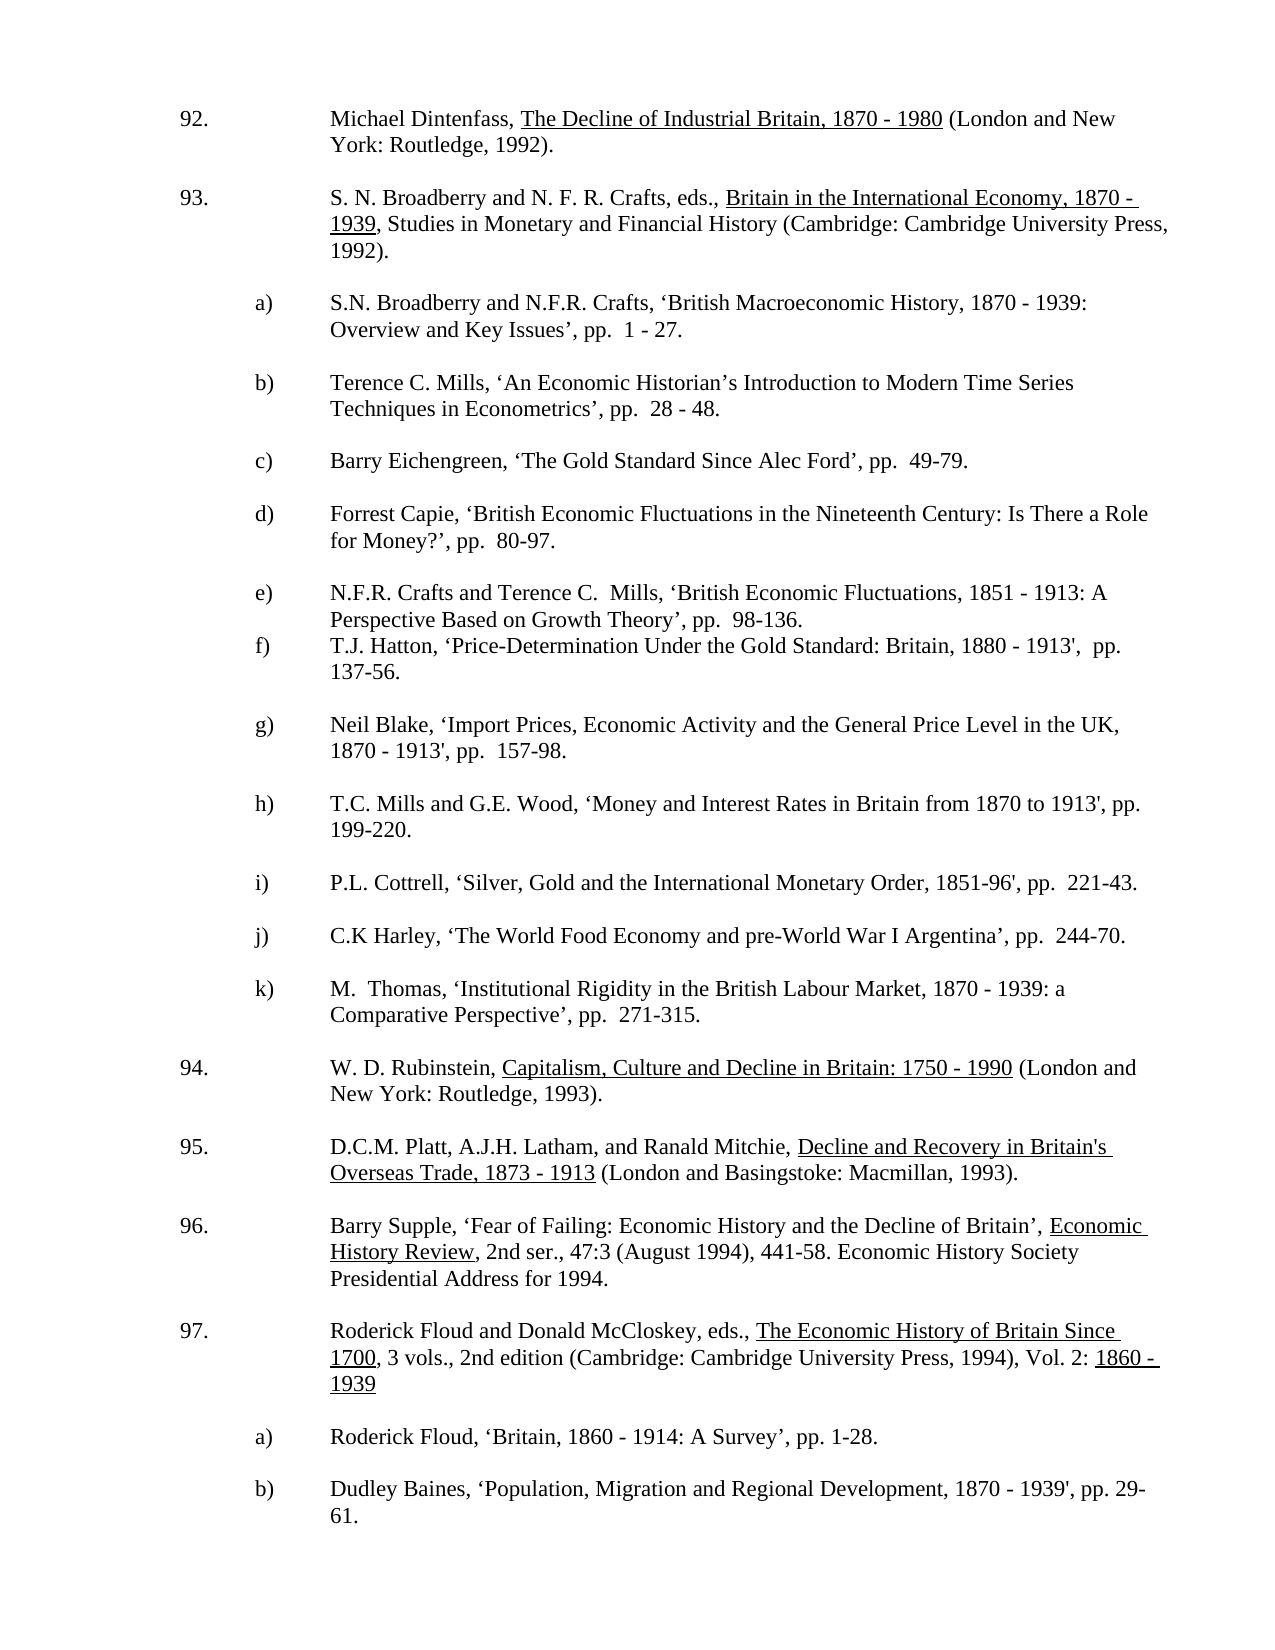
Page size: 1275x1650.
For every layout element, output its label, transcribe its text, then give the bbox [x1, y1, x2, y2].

text a) S.N. Broadberry and N.F.R. Crafts, ‘British Macroeconomic History, 1870 - 1939: Overview and Key Issues’, pp. 1 - 27. [255, 289, 1170, 342]
text 93. S. N. Broadberry and N. F. R. Crafts, eds., Britain in the International Economy, 1870 - 1939, Studies in Monetary and Financial History (Cambridge: Cambridge University Press, 1992). [180, 184, 1170, 263]
text f) T.J. Hatton, ‘Price-Determination Under the Gold Standard: Britain, 1880 - 1913', pp. 137-56. [255, 632, 1170, 685]
text e) N.F.R. Crafts and Terence C. Mills, ‘British Economic Fluctuations, 1851 - 1913: A Perspective Based on Growth Theory’, pp. 98-136. [255, 579, 1170, 632]
text 97. Roderick Floud and Donald McCloskey, eds., The Economic History of Britain Since 1700, 3 vols., 2nd edition (Cambridge: Cambridge University Press, 1994), Vol. 2: 1860 - 1939 [180, 1317, 1170, 1396]
text a) Roderick Floud, ‘Britain, 1860 - 1914: A Survey’, pp. 1-28. [255, 1423, 1170, 1449]
text b) Dudley Baines, ‘Population, Migration and Regional Development, 1870 - 1939', pp. 29-61. [255, 1475, 1170, 1528]
text d) Forrest Capie, ‘British Economic Fluctuations in the Nineteenth Century: Is There a Role for Money?’, pp. 80-97. [255, 500, 1170, 553]
text b) Terence C. Mills, ‘An Economic Historian’s Introduction to Modern Time Series Techniques in Econometrics’, pp. 28 - 48. [255, 368, 1170, 421]
text g) Neil Blake, ‘Import Prices, Economic Activity and the General Price Level in the UK, 1870 - 1913', pp. 157-98. [255, 711, 1170, 764]
text 92. Michael Dintenfass, The Decline of Industrial Britain, 1870 - 1980 (London and New York: Routledge, 1992). [180, 105, 1170, 158]
text j) C.K Harley, ‘The World Food Economy and pre-World War I Argentina’, pp. 244-70. [255, 922, 1170, 948]
text 96. Barry Supple, ‘Fear of Failing: Economic History and the Decline of Britain’, Economic History Review, 2nd ser., 47:3 (August 1994), 441-58. Economic History Society Presidential Address for 1994. [180, 1212, 1170, 1291]
text c) Barry Eichengreen, ‘The Gold Standard Since Alec Ford’, pp. 49-79. [255, 448, 1170, 474]
text 95. D.C.M. Platt, A.J.H. Latham, and Ranald Mitchie, Decline and Recovery in Britain's Overseas Trade, 1873 - 1913 (London and Basingstoke: Macmillan, 1993). [180, 1133, 1170, 1186]
text h) T.C. Mills and G.E. Wood, ‘Money and Interest Rates in Britain from 1870 to 1913', pp. 199-220. [255, 790, 1170, 843]
text 94. W. D. Rubinstein, Capitalism, Culture and Decline in Britain: 1750 - 1990 (London and New York: Routledge, 1993). [180, 1054, 1170, 1106]
text k) M. Thomas, ‘Institutional Rigidity in the British Labour Market, 1870 - 1939: a Comparative Perspective’, pp. 271-315. [255, 975, 1170, 1027]
text i) P.L. Cottrell, ‘Silver, Gold and the International Monetary Order, 1851-96', pp. 221-43. [255, 869, 1170, 896]
